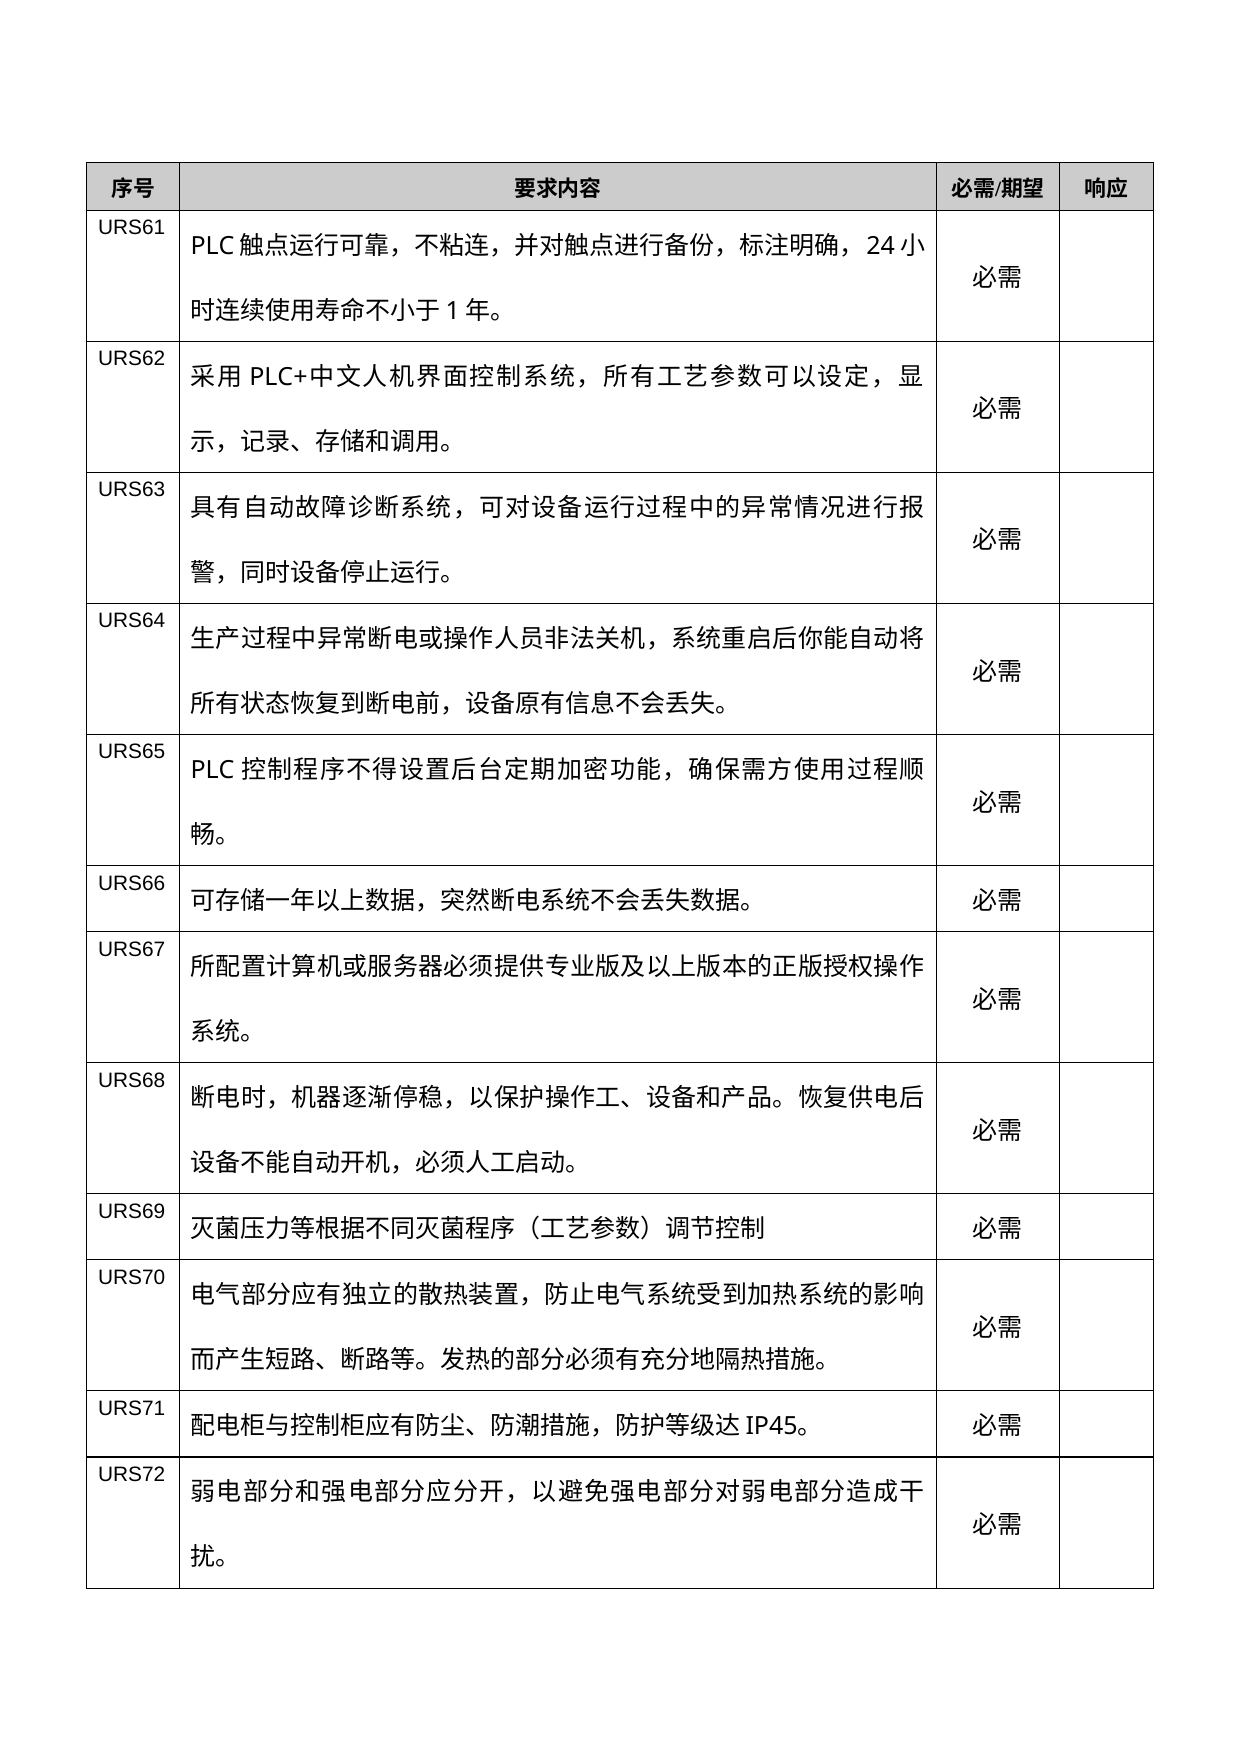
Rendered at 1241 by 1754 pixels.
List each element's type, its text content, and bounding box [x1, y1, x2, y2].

table_cell 必需 [937, 342, 1059, 472]
table_cell [1060, 735, 1153, 865]
table_cell [1060, 1260, 1153, 1390]
table_cell [87, 1260, 179, 1390]
table_cell [87, 932, 179, 1062]
table_cell [1060, 604, 1153, 734]
table_cell 必需 [937, 1260, 1059, 1390]
table_cell 必需 [937, 932, 1059, 1062]
table_cell [87, 1194, 179, 1259]
table_cell 断电时，机器逐渐停稳，以保护操作工、设备和产品。恢复供电后设备不能自动开机，必须人工启动。 [180, 1063, 936, 1193]
table_cell 必需 [937, 604, 1059, 734]
table_cell [1060, 1458, 1153, 1587]
table_cell 可存储一年以上数据，突然断电系统不会丢失数据。 [180, 866, 936, 931]
table_cell 必需 [937, 1194, 1059, 1259]
table_cell [1060, 473, 1153, 603]
table_cell [1060, 1063, 1153, 1193]
table_cell [1060, 932, 1153, 1062]
table_cell 生产过程中异常断电或操作人员非法关机，系统重启后你能自动将所有状态恢复到断电前，设备原有信息不会丢失。 [180, 604, 936, 734]
table_cell 必需 [937, 1458, 1059, 1587]
table_cell 所配置计算机或服务器必须提供专业版及以上版本的正版授权操作系统。 [180, 932, 936, 1062]
table_cell [1060, 211, 1153, 341]
table_cell 必需 [937, 1391, 1059, 1456]
table_cell [87, 604, 179, 734]
table_cell PLC控制程序不得设置后台定期加密功能，确保需方使用过程顺畅。 [180, 735, 936, 865]
table_cell 灭菌压力等根据不同灭菌程序（工艺参数）调节控制 [180, 1194, 936, 1259]
table_cell [1060, 866, 1153, 931]
table_cell [1060, 1194, 1153, 1259]
table_header 响应 [1060, 163, 1153, 210]
table_cell [87, 211, 179, 341]
table_cell [1060, 342, 1153, 472]
table_header 必需/期望 [937, 163, 1059, 210]
table_cell [87, 1458, 179, 1587]
table_cell 采用PLC+中文人机界面控制系统，所有工艺参数可以设定，显示，记录、存储和调用。 [180, 342, 936, 472]
table_cell 配电柜与控制柜应有防尘、防潮措施，防护等级达IP45。 [180, 1391, 936, 1456]
table_cell 必需 [937, 1063, 1059, 1193]
table_cell 弱电部分和强电部分应分开，以避免强电部分对弱电部分造成干扰。 [180, 1458, 936, 1587]
table_cell 必需 [937, 735, 1059, 865]
table_cell 必需 [937, 473, 1059, 603]
table_cell 必需 [937, 866, 1059, 931]
table_cell 必需 [937, 211, 1059, 341]
table_cell [87, 1063, 179, 1193]
table_cell [87, 473, 179, 603]
table_cell [1060, 1391, 1153, 1456]
table_cell [87, 866, 179, 931]
table_cell 电气部分应有独立的散热装置，防止电气系统受到加热系统的影响而产生短路、断路等。发热的部分必须有充分地隔热措施。 [180, 1260, 936, 1390]
table_cell [87, 1391, 179, 1456]
table_cell 具有自动故障诊断系统，可对设备运行过程中的异常情况进行报警，同时设备停止运行。 [180, 473, 936, 603]
table_cell [87, 735, 179, 865]
table_header 序号 [87, 163, 179, 210]
table_cell [87, 342, 179, 472]
table_header 要求内容 [180, 163, 936, 210]
table_cell PLC触点运行可靠，不粘连，并对触点进行备份，标注明确，24小时连续使用寿命不小于1年。 [180, 211, 936, 341]
